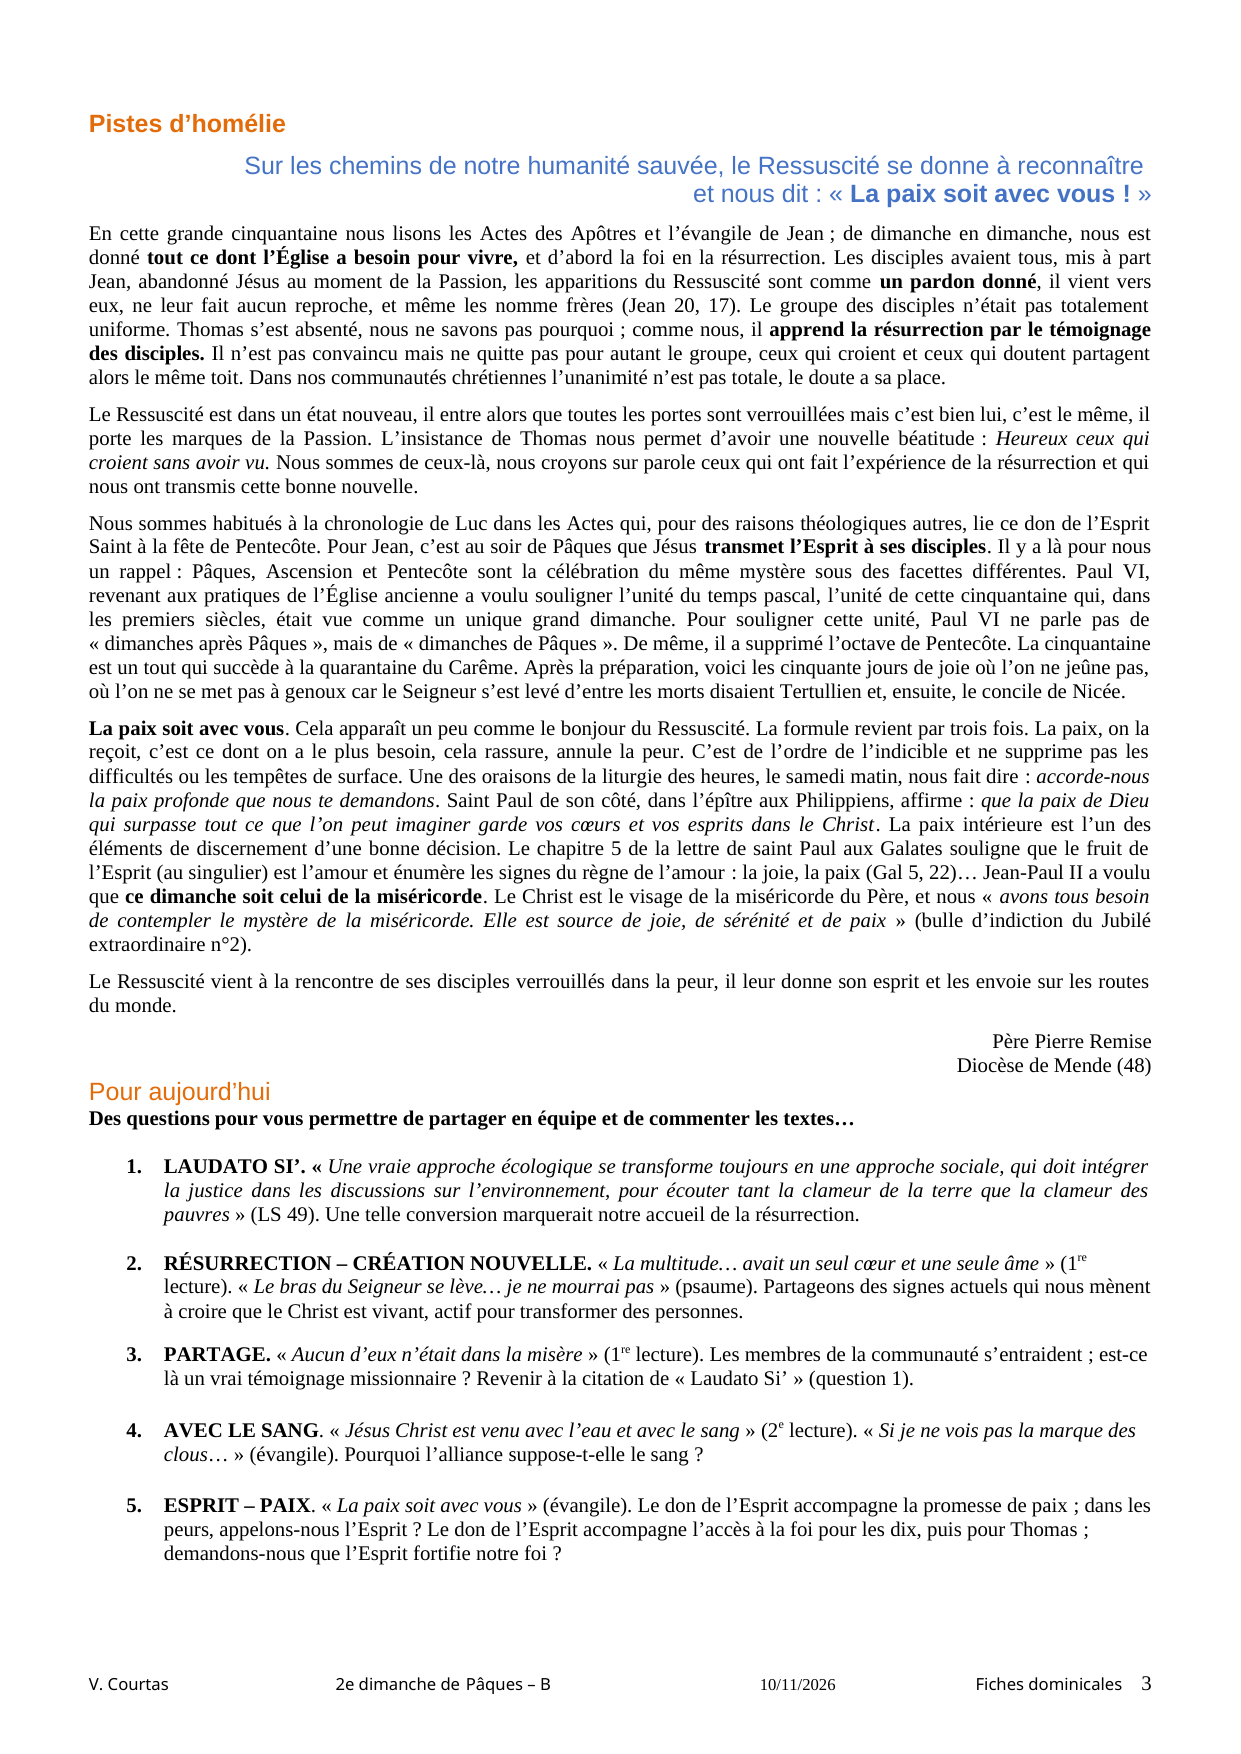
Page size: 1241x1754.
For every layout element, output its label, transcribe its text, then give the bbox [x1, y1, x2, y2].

text En cette grande cinquantaine nous lisons les Actes des Apôtres et l’évangile de Jean ; de dimanche en dimanche, nous est donné tout ce dont l’Église a besoin pour vivre, et d’abord la foi en la résurrection. Les disciples avaient tous, mis à part Jean, abandonné Jésus au moment de la Passion, les apparitions du Ressuscité sont comme un pardon donné, il vient vers eux, ne leur fait aucun reproche, et même les nomme frères (Jean 20, 17). Le groupe des disciples n’était pas totalement uniforme. Thomas s’est absenté, nous ne savons pas pourquoi ; comme nous, il apprend la résurrection par le témoignage des disciples. Il n’est pas convaincu mais ne quitte pas pour autant le groupe, ceux qui croient et ceux qui doutent partagent alors le même toit. Dans nos communautés chrétiennes l’unanimité n’est pas totale, le doute a sa place. [89, 221, 1152, 389]
text La paix soit avec vous. Cela apparaît un peu comme le bonjour du Ressuscité. La formule revient par trois fois. La paix, on la reçoit, c’est ce dont on a le plus besoin, cela rassure, annule la peur. C’est de l’ordre de l’indicible et ne supprime pas les difficultés ou les tempêtes de surface. Une des oraisons de la liturgie des heures, le samedi matin, nous fait dire : accorde-nous la paix profonde que nous te demandons. Saint Paul de son côté, dans l’épître aux Philippiens, affirme : que la paix de Dieu qui surpasse tout ce que l’on peut imaginer garde vos cœurs et vos esprits dans le Christ. La paix intérieure est l’un des éléments de discernement d’une bonne décision. Le chapitre 5 de la lettre de saint Paul aux Galates souligne que le fruit de l’Esprit (au singulier) est l’amour et énumère les signes du règne de l’amour : la joie, la paix (Gal 5, 22)… Jean-Paul II a voulu que ce dimanche soit celui de la miséricorde. Le Christ est le visage de la miséricorde du Père, et nous « avons tous besoin de contempler le mystère de la miséricorde. Elle est source de joie, de sérénité et de paix » (bulle d’indiction du Jubilé extraordinaire n°2). [89, 715, 1152, 956]
text Père Pierre Remise Diocèse de Mende (48) [89, 1029, 1152, 1077]
text Le Ressuscité vient à la rencontre de ses disciples verrouillés dans la peur, il leur donne son esprit et les envoie sur les routes du monde. [89, 968, 1152, 1017]
list LAUDATO SI’. « Une vraie approche écologique se transforme toujours en une approche sociale, qui doit intégrer la justice dans les discussions sur l’environnement, pour écouter tant la clameur de la terre que la clameur des pauvres » (LS 49). Une telle conversion marquerait notre accueil de la résurrection. [126, 1154, 1152, 1226]
list RéSURRECTION – CRéATION NOUVELLE. « La multitude… avait un seul cœur et une seule âme » (1re lecture). « Le bras du Seigneur se lève… je ne mourrai pas » (psaume). Partageons des signes actuels qui nous mènent à croire que le Christ est vivant, actif pour transformer des personnes. [126, 1250, 1152, 1323]
text Le Ressuscité est dans un état nouveau, il entre alors que toutes les portes sont verrouillées mais c’est bien lui, c’est le même, il porte les marques de la Passion. L’insistance de Thomas nous permet d’avoir une nouvelle béatitude : Heureux ceux qui croient sans avoir vu. Nous sommes de ceux-là, nous croyons sur parole ceux qui ont fait l’expérience de la résurrection et qui nous ont transmis cette bonne nouvelle. [89, 402, 1152, 498]
list ESPRIT – PAIX. « La paix soit avec vous » (évangile). Le don de l’Esprit accompagne la promesse de paix ; dans les peurs, appelons-nous l’Esprit ? Le don de l’Esprit accompagne l’accès à la foi pour les dix, puis pour Thomas ; demandons-nous que l’Esprit fortifie notre foi ? [126, 1493, 1152, 1565]
list PARTAGE. « Aucun d’eux n’était dans la misère » (1re lecture). Les membres de la communauté s’entraident ; est-ce là un vrai témoignage missionnaire ? Revenir à la citation de « Laudato Si’ » (question 1). [126, 1342, 1152, 1390]
subtitle Sur les chemins de notre humanité sauvée, le Ressuscité se donne à reconnaître et nous dit : « La paix soit avec vous ! » [89, 151, 1152, 208]
subtitle Pistes d’homélie [89, 109, 1152, 138]
list AVEC LE SANG. « Jésus Christ est venu avec l’eau et avec le sang » (2e lecture). « Si je ne vois pas la marque des clous… » (évangile). Pourquoi l’alliance suppose-t-elle le sang ? [126, 1417, 1152, 1466]
text Nous sommes habitués à la chronologie de Luc dans les Actes qui, pour des raisons théologiques autres, lie ce don de l’Esprit Saint à la fête de Pentecôte. Pour Jean, c’est au soir de Pâques que Jésus transmet l’Esprit à ses disciples. Il y a là pour nous un rappel : Pâques, Ascension et Pentecôte sont la célébration du même mystère sous des facettes différentes. Paul VI, revenant aux pratiques de l’Église ancienne a voulu souligner l’unité du temps pascal, l’unité de cette cinquantaine qui, dans les premiers siècles, était vue comme un unique grand dimanche. Pour souligner cette unité, Paul VI ne parle pas de « dimanches après Pâques », mais de « dimanches de Pâques ». De même, il a supprimé l’octave de Pentecôte. La cinquantaine est un tout qui succède à la quarantaine du Carême. Après la préparation, voici les cinquante jours de joie où l’on ne jeûne pas, où l’on ne se met pas à genoux car le Seigneur s’est levé d’entre les morts disaient Tertullien et, ensuite, le concile de Nicée. [89, 510, 1152, 703]
text Des questions pour vous permettre de partager en équipe et de commenter les textes… [89, 1106, 1034, 1130]
subtitle Pour aujourd’hui [89, 1077, 1152, 1106]
